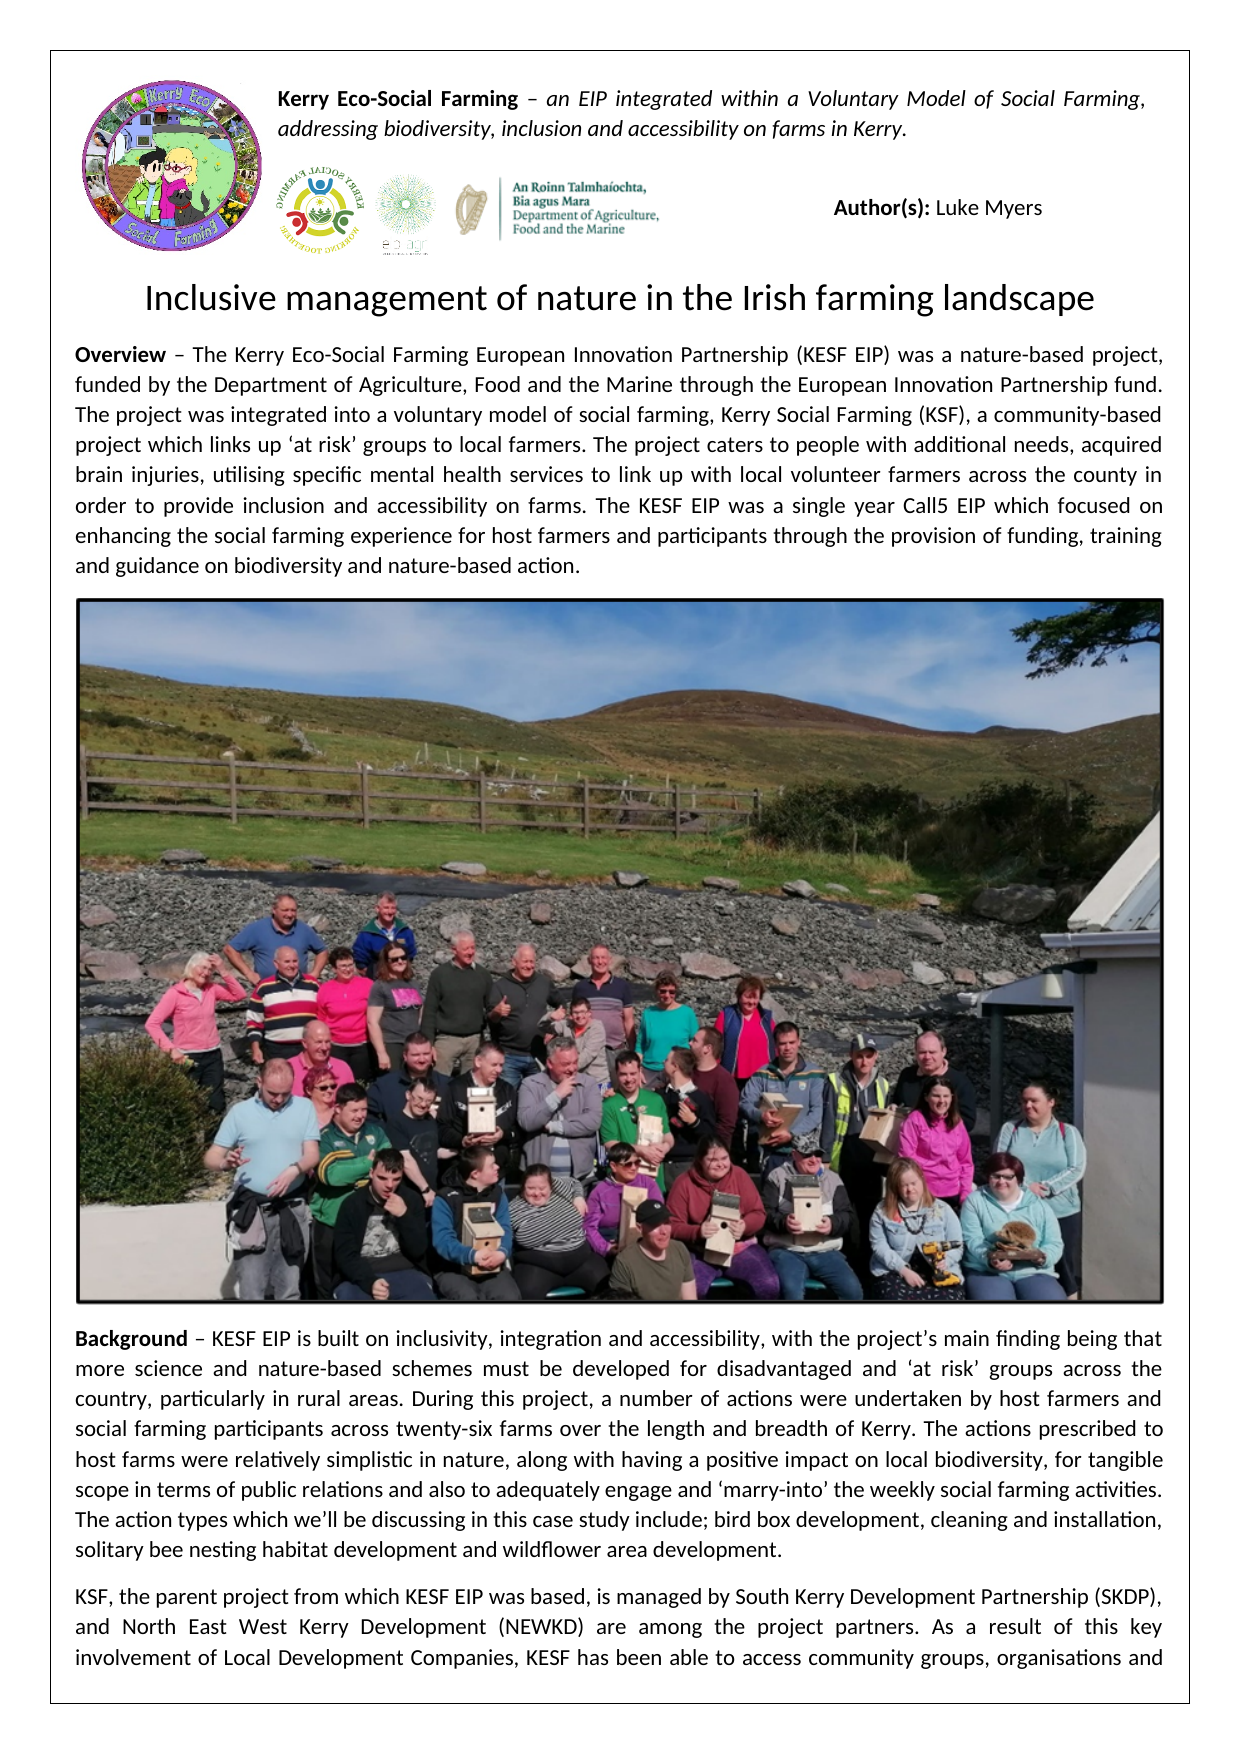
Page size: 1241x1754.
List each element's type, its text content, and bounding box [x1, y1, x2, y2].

text Inclusive management of nature in the Irish farming landscape [75, 273, 1165, 319]
picture [75, 75, 263, 255]
picture [75, 598, 1165, 1305]
text Overview – The Kerry Eco-Social Farming European Innovation Partnership (KESF EIP) was a nature-based project, funded by the Department of Agriculture, Food and the Marine through the European Innovation Partnership fund. The project was integrated into a voluntary model of social farming, Kerry Social Farming (KSF), a community-based project which links up ‘at risk’ groups to local farmers. The project caters to people with additional needs, acquired brain injuries, utilising specific mental health services to link up with local volunteer farmers across the county in order to provide inclusion and accessibility on farms. The KESF EIP was a single year Call5 EIP which focused on enhancing the social farming experience for host farmers and participants through the provision of funding, training and guidance on biodiversity and nature-based action. [75, 340, 1165, 579]
picture [267, 164, 687, 255]
text Background – KESF EIP is built on inclusivity, integration and accessibility, with the project’s main finding being that more science and nature-based schemes must be developed for disadvantaged and ‘at risk’ groups across the country, particularly in rural areas. During this project, a number of actions were undertaken by host farmers and social farming participants across twenty-six farms over the length and breadth of Kerry. The actions prescribed to host farms were relatively simplistic in nature, along with having a positive impact on local biodiversity, for tangible scope in terms of public relations and also to adequately engage and ‘marry-into’ the weekly social farming activities. The action types which we’ll be discussing in this case study include; bird box development, cleaning and installation, solitary bee nesting habitat development and wildflower area development. [75, 1324, 1165, 1563]
